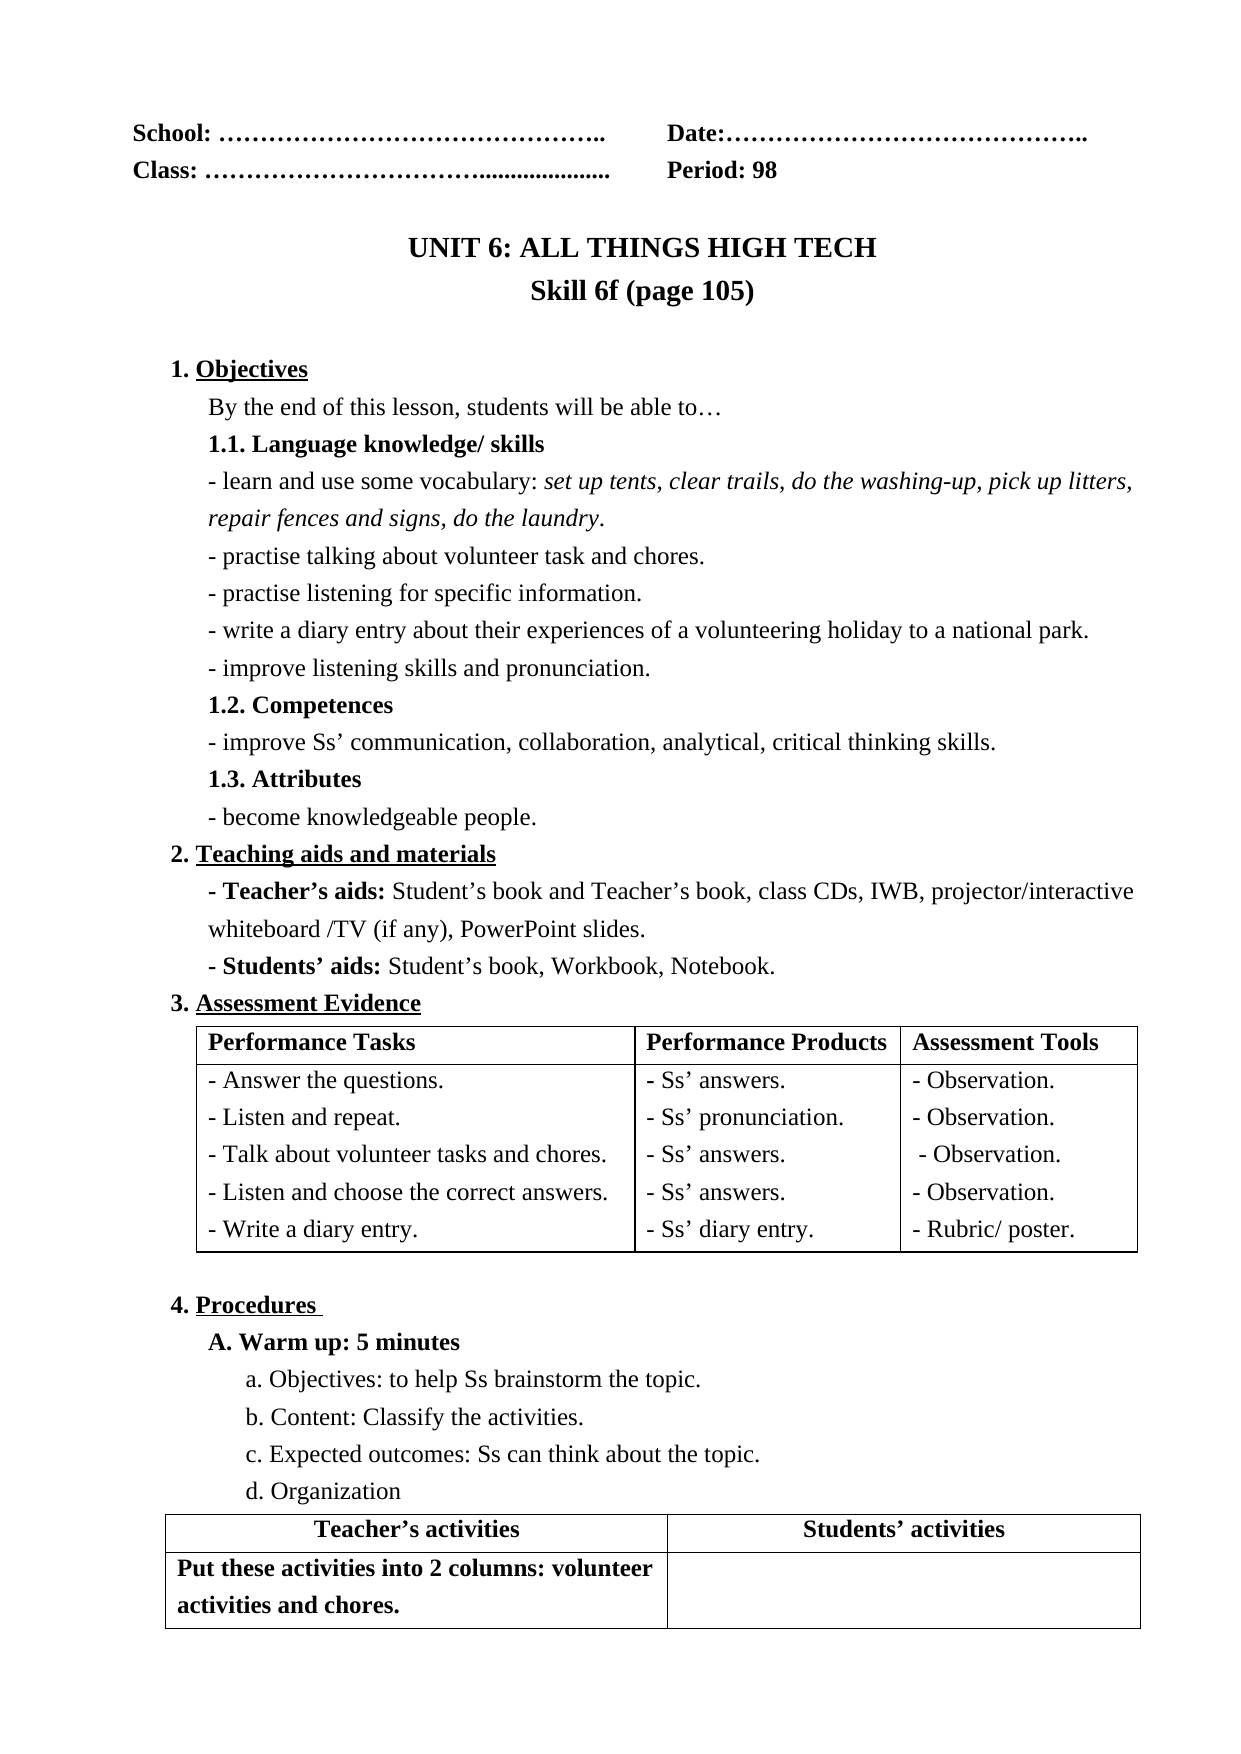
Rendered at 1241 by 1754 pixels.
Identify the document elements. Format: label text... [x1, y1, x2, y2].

table_cell - Ss’ answers. - Ss’ pronunciation. - Ss’ answers. - Ss’ answers. - Ss’ diary entry. [636, 1065, 900, 1251]
table_cell Period: 98 [656, 155, 1099, 193]
text - practise talking about volunteer task and chores. [133, 541, 1152, 569]
text 2. Teaching aids and materials [170, 839, 1152, 868]
text 1.1. Language knowledge/ skills [133, 429, 1152, 458]
table_cell - Observation. - Observation. - Observation. - Observation. - Rubric/ poster. [901, 1065, 1137, 1251]
text - become knowledgeable people. [133, 802, 1152, 831]
list - Students’ aids: Student’s book, Workbook, Notebook. [208, 951, 1152, 980]
text - improve listening skills and pronunciation. [133, 653, 1152, 681]
list - Teacher’s aids: Student’s book and Teacher’s book, class CDs, IWB, projector/interactive whiteboard /TV (if any), PowerPoint slides. [208, 876, 1152, 942]
table_header Assessment Tools [901, 1027, 1137, 1064]
text - improve Ss’ communication, collaboration, analytical, critical thinking skills. [133, 727, 1152, 756]
table_header Students’ activities [668, 1515, 1140, 1552]
text Skill 6f (page 105) [133, 273, 1152, 307]
text A. Warm up: 5 minutes [208, 1327, 1152, 1356]
table_header Performance Tasks [197, 1027, 634, 1064]
text 3. Assessment Evidence [170, 988, 1152, 1017]
text - practise listening for specific information. [133, 578, 1152, 607]
table_header School: ……………………………………….. [121, 118, 656, 155]
table_cell Class: ……………………………..................... [121, 155, 656, 193]
table_header Performance Products [636, 1027, 900, 1064]
text UNIT 6: ALL THINGS HIGH TECH [133, 230, 1152, 263]
table_cell - Answer the questions. - Listen and repeat. - Talk about volunteer tasks and chores. - Listen and choose the correct answers. - Write a diary entry. [197, 1065, 634, 1251]
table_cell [668, 1553, 1140, 1627]
text 1. Objectives [170, 354, 1152, 383]
text - write a diary entry about their experiences of a volunteering holiday to a national park. [133, 615, 1152, 644]
text c. Expected outcomes: Ss can think about the topic. [245, 1439, 1152, 1468]
text 1.2. Competences [133, 690, 1152, 719]
text - learn and use some vocabulary: set up tents, clear trails, do the washing-up, pick up litters, repair fences and signs, do the laundry. [208, 466, 1152, 532]
text b. Content: Classify the activities. [245, 1402, 1152, 1430]
text 4. Procedures [170, 1290, 1152, 1318]
table_header Teacher’s activities [166, 1515, 667, 1552]
text d. Organization [245, 1476, 1152, 1505]
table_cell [166, 1553, 667, 1627]
table_header Date:…………………………………….. [656, 118, 1099, 155]
text 1.3. Attributes [133, 764, 1152, 793]
list By the end of this lesson, students will be able to… [208, 392, 1152, 420]
text a. Objectives: to help Ss brainstorm the topic. [245, 1364, 1152, 1393]
